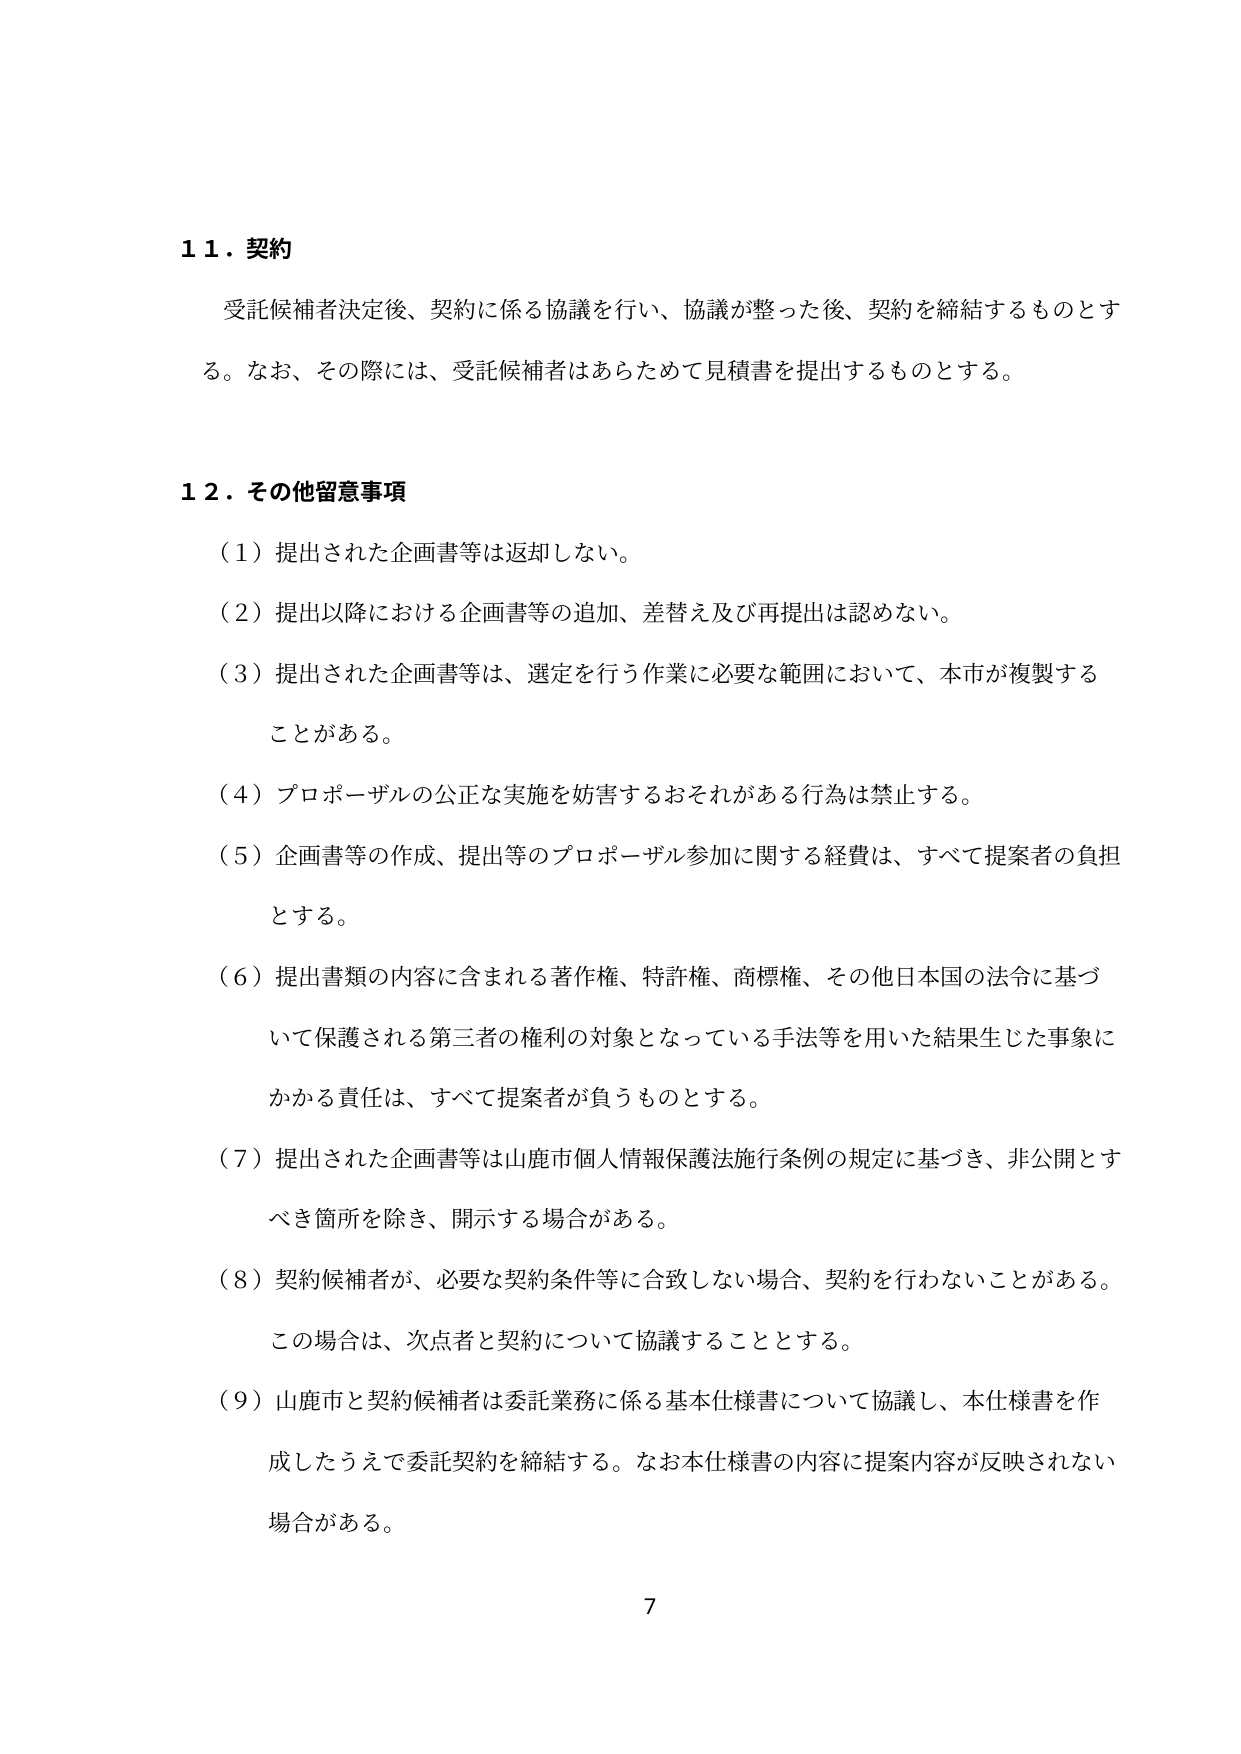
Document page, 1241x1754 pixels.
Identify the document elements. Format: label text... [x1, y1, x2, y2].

text （９）山鹿市と契約候補者は委託業務に係る基本仕様書について協議し、本仕様書を作成したうえで委託契約を締結する。なお本仕様書の内容に提案内容が反映されない場合がある。 [207, 1369, 1122, 1551]
text （２）提出以降における企画書等の追加、差替え及び再提出は認めない。 [177, 581, 1122, 642]
text １２．その他留意事項 [177, 460, 1122, 521]
text （７）提出された企画書等は山鹿市個人情報保護法施行条例の規定に基づき、非公開とすべき箇所を除き、開示する場合がある。 [207, 1127, 1122, 1248]
text （３）提出された企画書等は、選定を行う作業に必要な範囲において、本市が複製することがある。 [207, 642, 1122, 763]
text （８）契約候補者が、必要な契約条件等に合致しない場合、契約を行わないことがある。この場合は、次点者と契約について協議することとする。 [207, 1248, 1122, 1369]
text （６）提出書類の内容に含まれる著作権、特許権、商標権、その他日本国の法令に基づいて保護される第三者の権利の対象となっている手法等を用いた結果生じた事象にかかる責任は、すべて提案者が負うものとする。 [207, 945, 1122, 1127]
text （４）プロポーザルの公正な実施を妨害するおそれがある行為は禁止する。 [207, 763, 1122, 824]
text 受託候補者決定後、契約に係る協議を行い、協議が整った後、契約を締結するものとする。なお、その際には、受託候補者はあらためて見積書を提出するものとする。 [177, 278, 1122, 399]
text （１）提出された企画書等は返却しない。 [177, 521, 1122, 581]
text （５）企画書等の作成、提出等のプロポーザル参加に関する経費は、すべて提案者の負担とする。 [207, 824, 1122, 945]
text １１．契約 [177, 218, 1122, 278]
